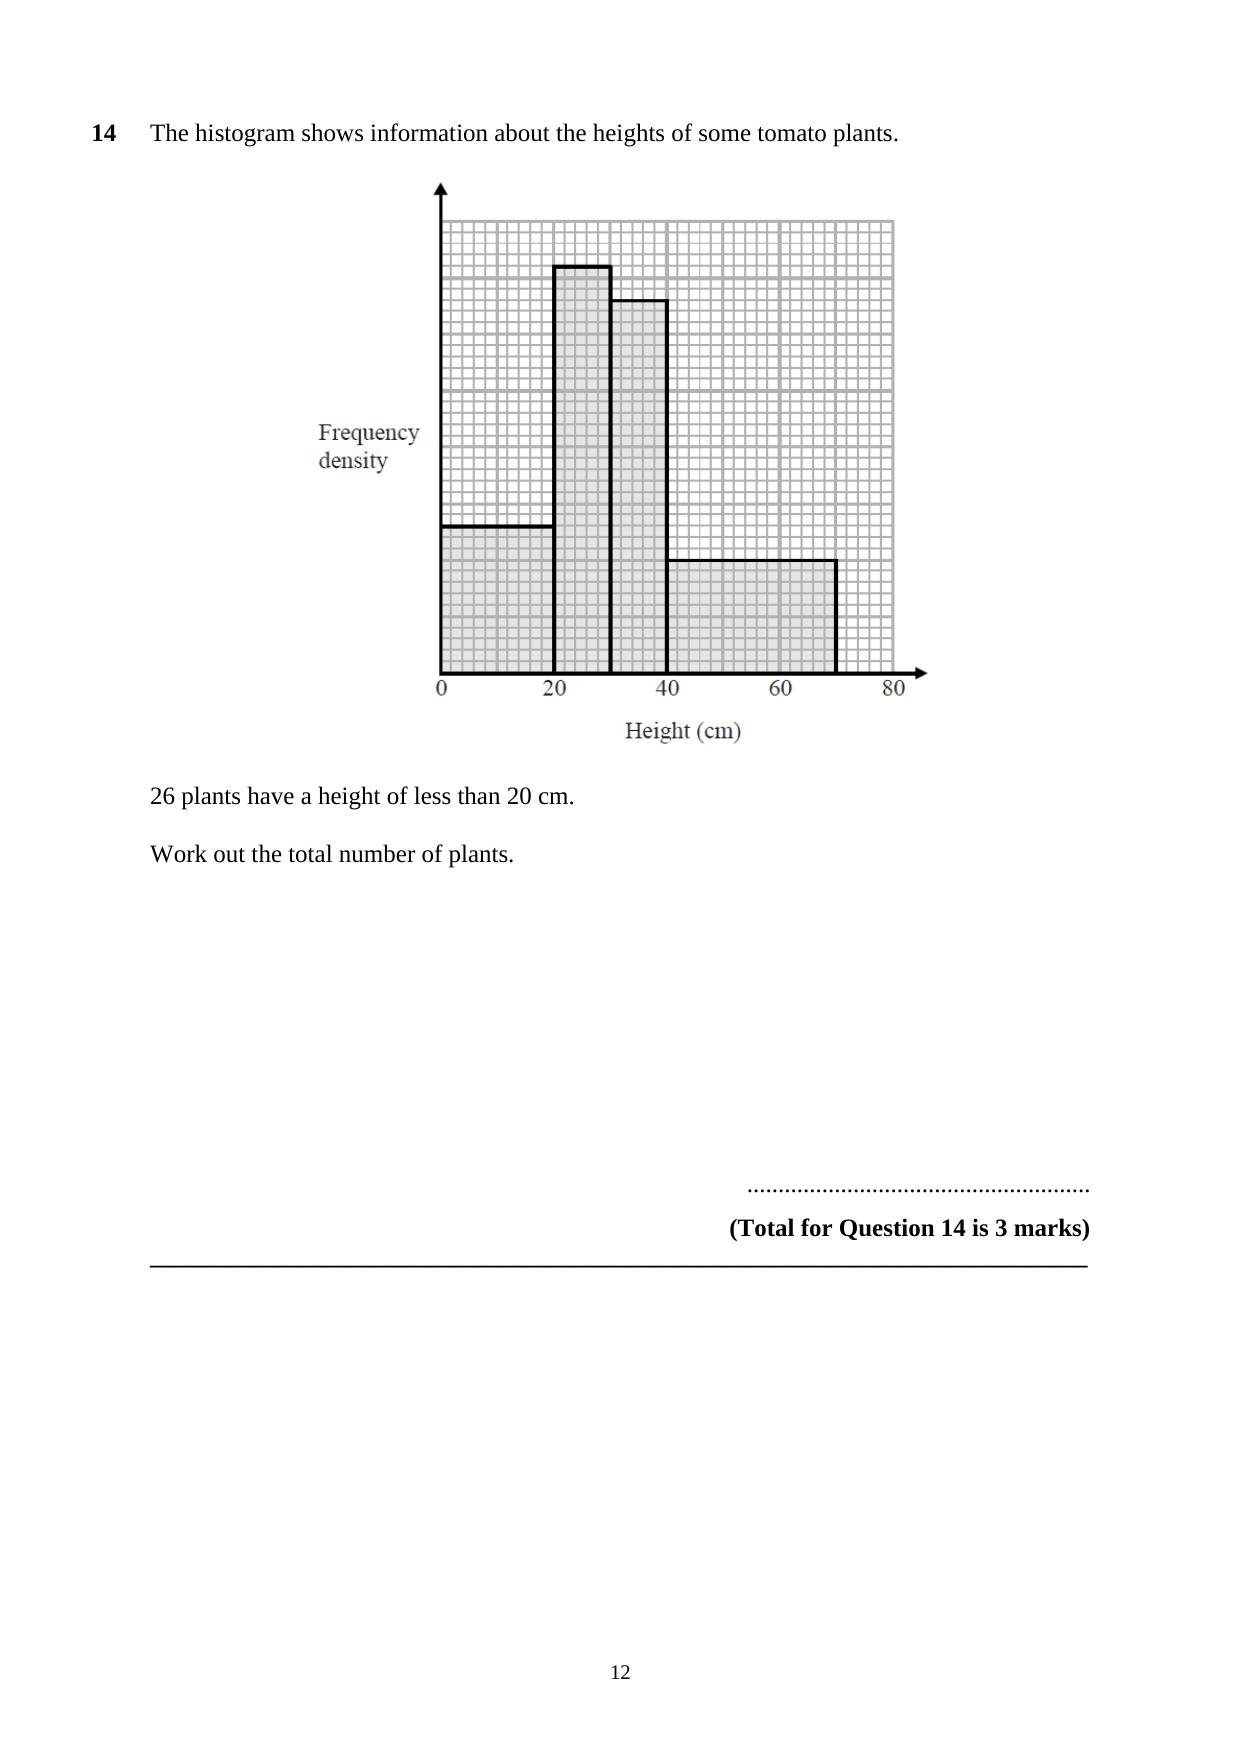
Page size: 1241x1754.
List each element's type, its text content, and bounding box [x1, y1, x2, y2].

text ....................................................... [150, 1169, 1090, 1198]
text 26 plants have a height of less than 20 cm. [150, 781, 1090, 810]
text Work out the total number of plants. [150, 839, 1090, 868]
text ___________________________________________________________________________ [150, 1241, 1090, 1270]
text (Total for Question 14 is 3 marks) [150, 1213, 1090, 1241]
text 14 The histogram shows information about the heights of some tomato plants. [91, 118, 1090, 147]
